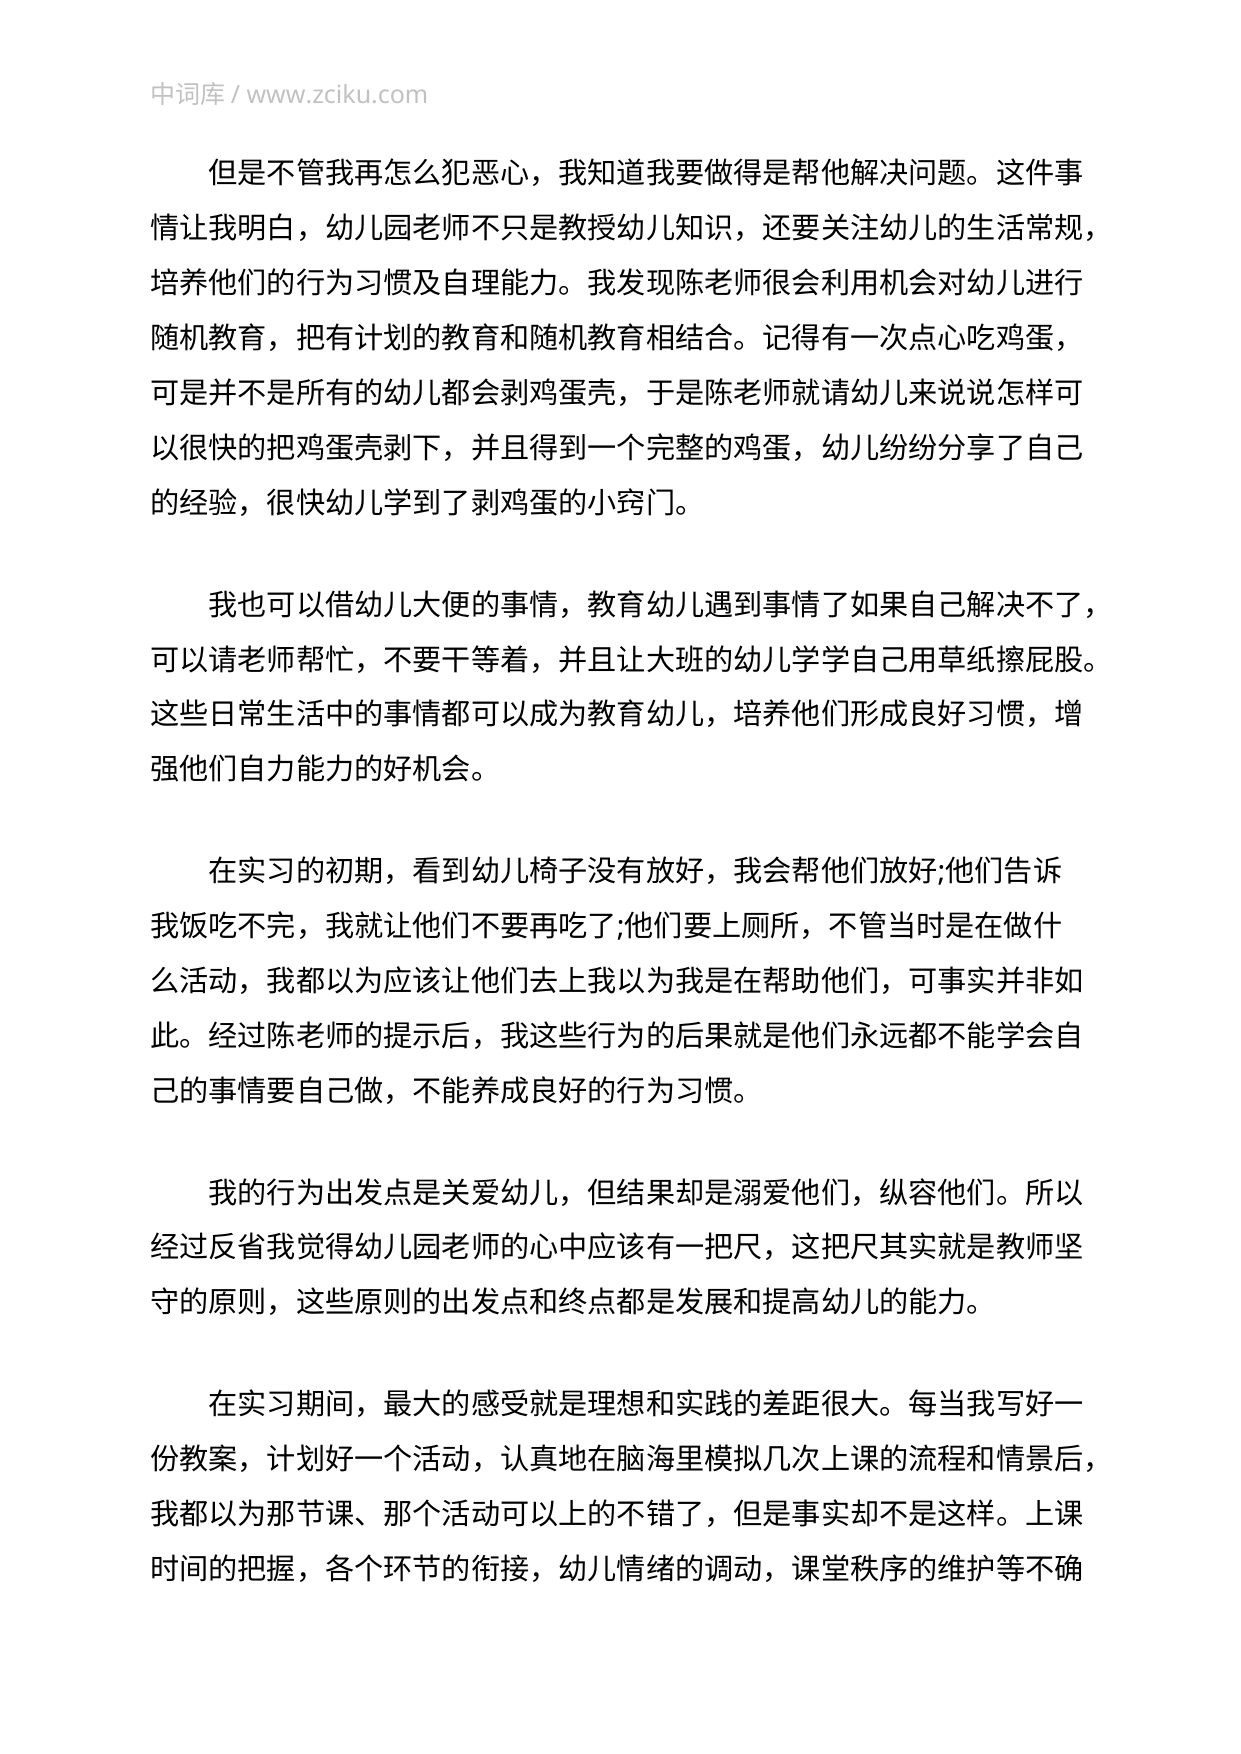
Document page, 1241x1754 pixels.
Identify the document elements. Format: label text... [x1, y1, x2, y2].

text 我也可以借幼儿大便的事情，教育幼儿遇到事情了如果自己解决不了，可以请老师帮忙，不要干等着，并且让大班的幼儿学学自己用草纸擦屁股。这些日常生活中的事情都可以成为教育幼儿，培养他们形成良好习惯，增强他们自力能力的好机会。 [150, 581, 1090, 788]
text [150, 1381, 1090, 1588]
text 我的行为出发点是关爱幼儿，但结果却是溺爱他们，纵容他们。所以经过反省我觉得幼儿园老师的心中应该有一把尺，这把尺其实就是教师坚守的原则，这些原则的出发点和终点都是发展和提高幼儿的能力。 [150, 1169, 1090, 1321]
text 在实习的初期，看到幼儿椅子没有放好，我会帮他们放好;他们告诉我饭吃不完，我就让他们不要再吃了;他们要上厕所，不管当时是在做什么活动，我都以为应该让他们去上我以为我是在帮助他们，可事实并非如此。经过陈老师的提示后，我这些行为的后果就是他们永远都不能学会自己的事情要自己做，不能养成良好的行为习惯。 [150, 848, 1090, 1110]
text 但是不管我再怎么犯恶心，我知道我要做得是帮他解决问题。这件事情让我明白，幼儿园老师不只是教授幼儿知识，还要关注幼儿的生活常规，培养他们的行为习惯及自理能力。我发现陈老师很会利用机会对幼儿进行随机教育，把有计划的教育和随机教育相结合。记得有一次点心吃鸡蛋，可是并不是所有的幼儿都会剥鸡蛋壳，于是陈老师就请幼儿来说说怎样可以很快的把鸡蛋壳剥下，并且得到一个完整的鸡蛋，幼儿纷纷分享了自己的经验，很快幼儿学到了剥鸡蛋的小窍门。 [150, 150, 1090, 522]
